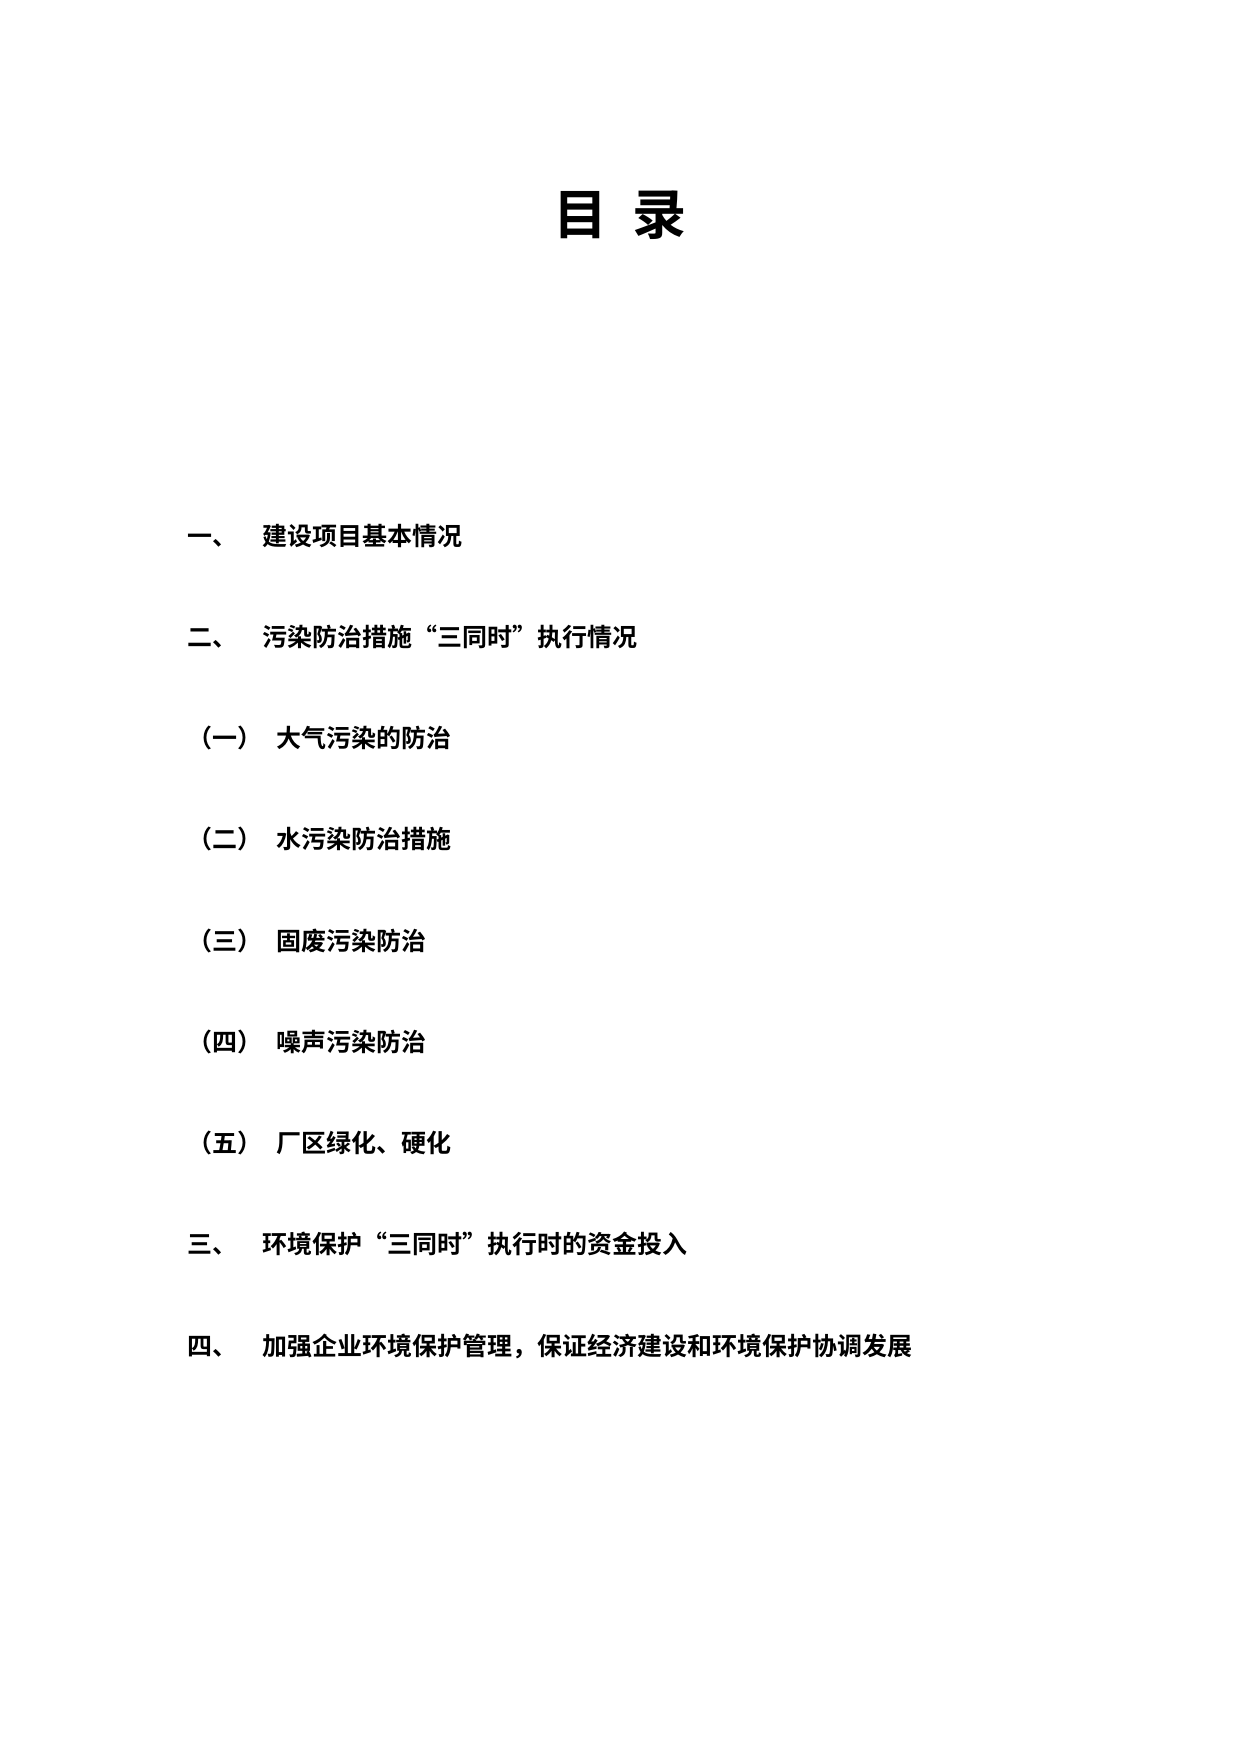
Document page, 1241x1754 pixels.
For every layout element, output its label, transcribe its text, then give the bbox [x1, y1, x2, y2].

list 建设项目基本情况 [187, 502, 1053, 567]
list 加强企业环境保护管理，保证经济建设和环境保护协调发展 [187, 1312, 1053, 1377]
text 目 录 [187, 162, 1053, 259]
list 噪声污染防治 [187, 1008, 1053, 1073]
list 大气污染的防治 [187, 704, 1053, 769]
list 厂区绿化、硬化 [187, 1109, 1053, 1174]
list 固废污染防治 [187, 907, 1053, 972]
list 环境保护“三同时”执行时的资金投入 [187, 1210, 1053, 1275]
list 污染防治措施“三同时”执行情况 [187, 603, 1053, 668]
list 水污染防治措施 [187, 805, 1053, 870]
